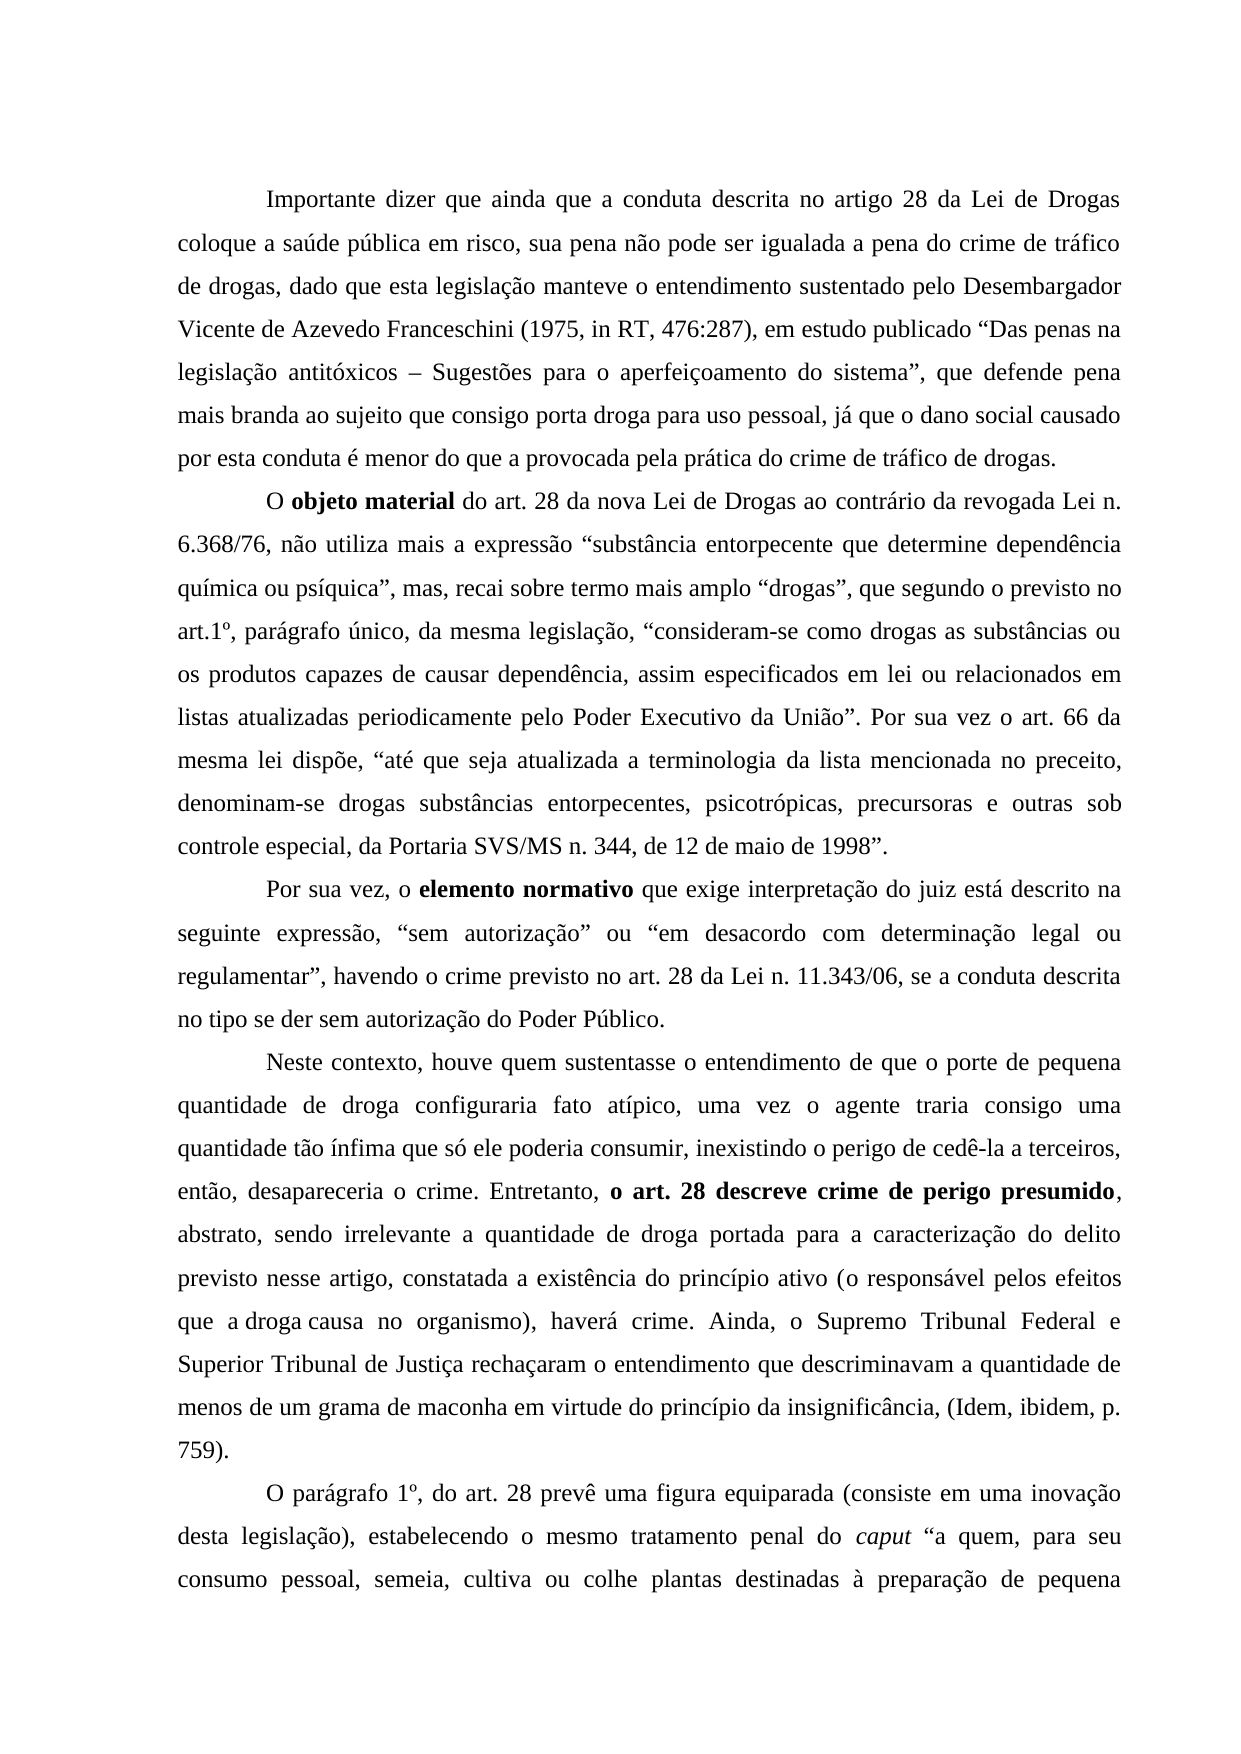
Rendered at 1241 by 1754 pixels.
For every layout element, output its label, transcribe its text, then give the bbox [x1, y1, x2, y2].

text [177, 1478, 1122, 1593]
text Por sua vez, o elemento normativo que exige interpretação do juiz está descrito na seguinte expressão, “sem autorização” ou “em desacordo com determinação legal ou regulamentar”, havendo o crime previsto no art. 28 da Lei n. 11.343/06, se a conduta descrita no tipo se der sem autorização do Poder Público. [177, 874, 1122, 1033]
text Neste contexto, houve quem sustentasse o entendimento de que o porte de pequena quantidade de droga configuraria fato atípico, uma vez o agente traria consigo uma quantidade tão ínfima que só ele poderia consumir, inexistindo o perigo de cedê-la a terceiros, então, desapareceria o crime. Entretanto, o art. 28 descreve crime de perigo presumido, abstrato, sendo irrelevante a quantidade de droga portada para a caracterização do delito previsto nesse artigo, constatada a existência do princípio ativo (o responsável pelos efeitos que a droga causa no organismo), haverá crime. Ainda, o Supremo Tribunal Federal e Superior Tribunal de Justiça rechaçaram o entendimento que descriminavam a quantidade de menos de um grama de maconha em virtude do princípio da insignificância, (Idem, ibidem, p. 759). [177, 1047, 1122, 1464]
text Importante dizer que ainda que a conduta descrita no artigo 28 da Lei de Drogas coloque a saúde pública em risco, sua pena não pode ser igualada a pena do crime de tráfico de drogas, dado que esta legislação manteve o entendimento sustentado pelo Desembargador Vicente de Azevedo Franceschini (1975, in RT, 476:287), em estudo publicado “Das penas na legislação antitóxicos – Sugestões para o aperfeiçoamento do sistema”, que defende pena mais branda ao sujeito que consigo porta droga para uso pessoal, já que o dano social causado por esta conduta é menor do que a provocada pela prática do crime de tráfico de drogas. [177, 184, 1122, 472]
text O objeto material do art. 28 da nova Lei de Drogas ao contrário da revogada Lei n. 6.368/76, não utiliza mais a expressão “substância entorpecente que determine dependência química ou psíquica”, mas, recai sobre termo mais amplo “drogas”, que segundo o previsto no art.1º, parágrafo único, da mesma legislação, “consideram-se como drogas as substâncias ou os produtos capazes de causar dependência, assim especificados em lei ou relacionados em listas atualizadas periodicamente pelo Poder Executivo da União”. Por sua vez o art. 66 da mesma lei dispõe, “até que seja atualizada a terminologia da lista mencionada no preceito, denominam-se drogas substâncias entorpecentes, psicotrópicas, precursoras e outras sob controle especial, da Portaria SVS/MS n. 344, de 12 de maio de 1998”. [177, 486, 1122, 860]
